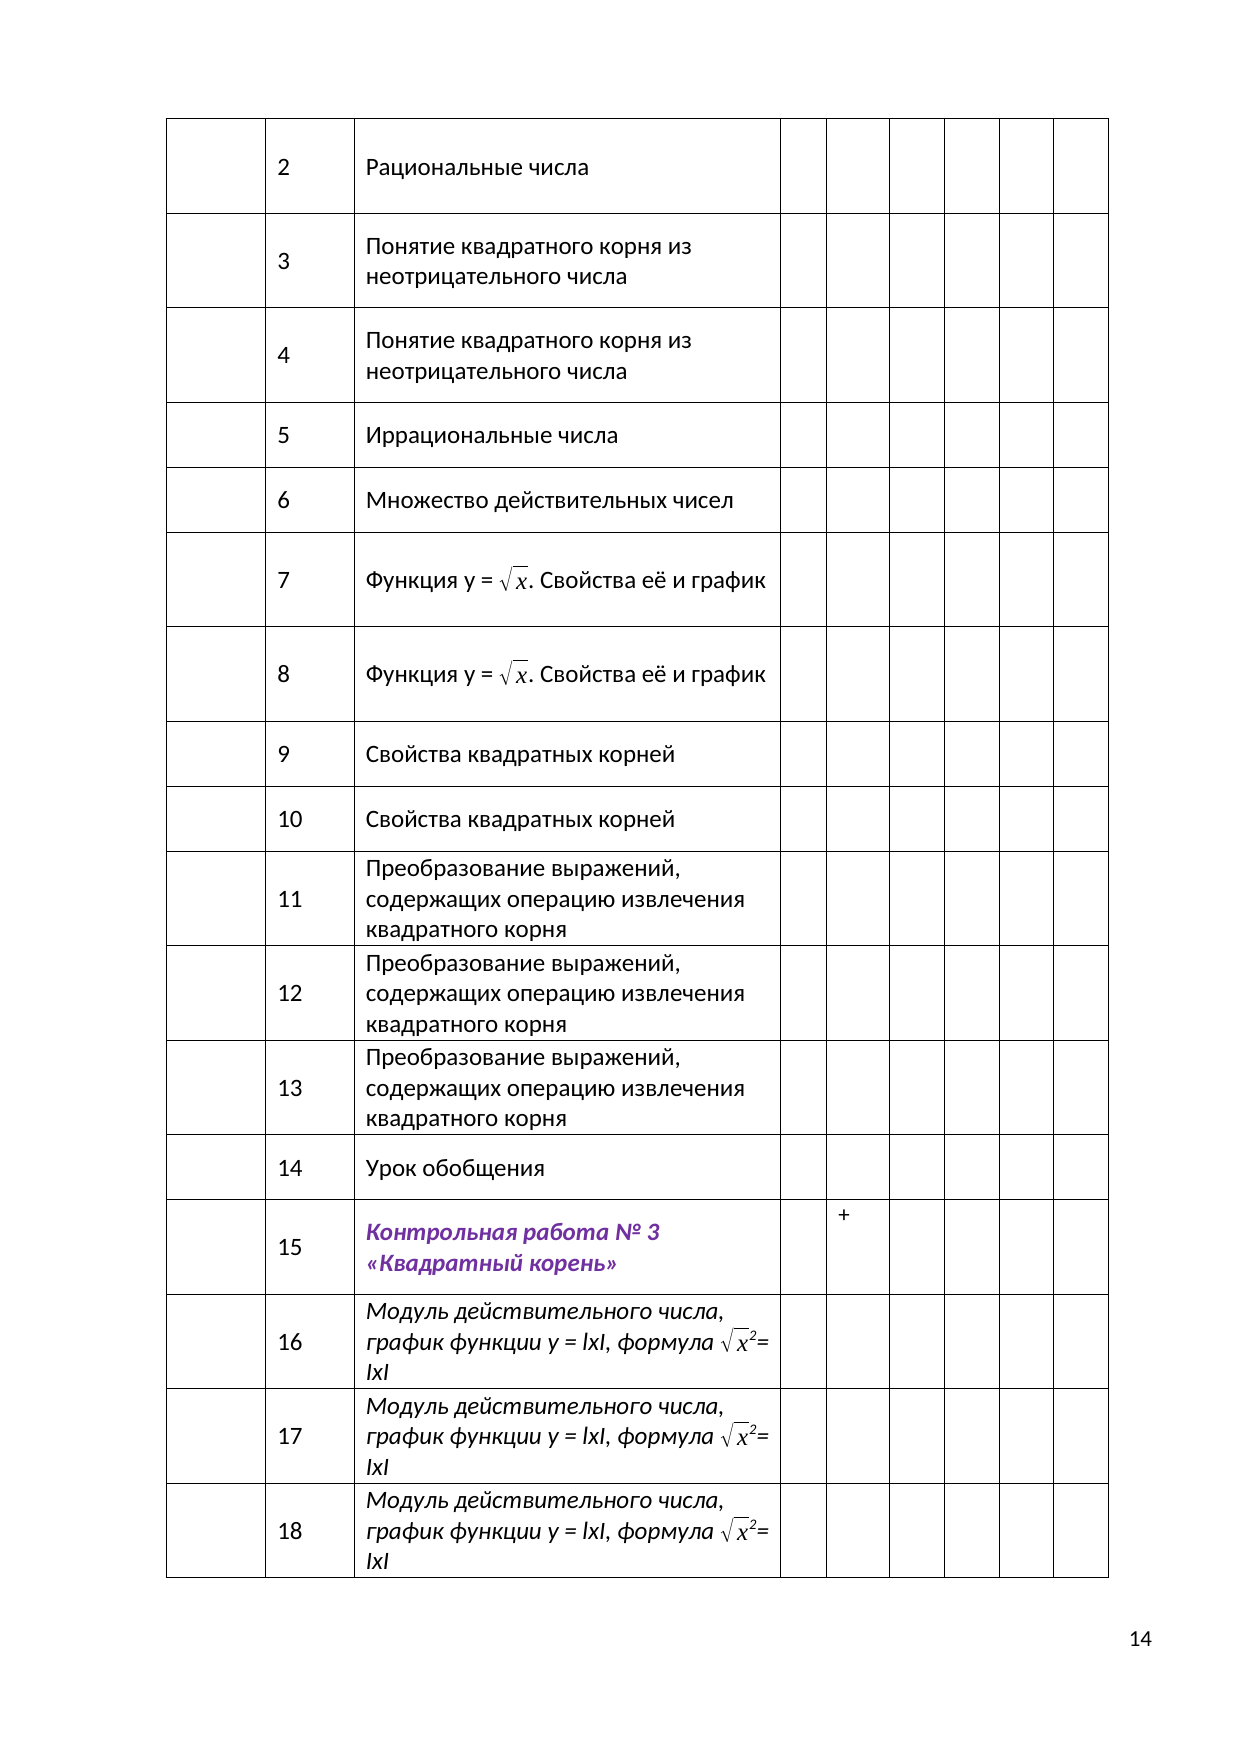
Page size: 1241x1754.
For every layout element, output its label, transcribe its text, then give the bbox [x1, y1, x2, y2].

table_cell + [827, 1200, 889, 1293]
table_cell [945, 1295, 999, 1388]
table_cell [827, 787, 889, 851]
table_cell [827, 403, 889, 467]
table_cell [1000, 787, 1053, 851]
table_cell 18 [266, 1484, 354, 1577]
table_cell Свойства квадратных корней [355, 722, 780, 786]
table_cell [945, 627, 999, 721]
table_cell [781, 119, 826, 213]
table_cell [945, 1200, 999, 1293]
table_cell [167, 308, 265, 402]
table_cell Понятие квадратного корня из неотрицательного числа [355, 214, 780, 307]
table_cell [1054, 1295, 1108, 1388]
table_cell Урок обобщения [355, 1135, 780, 1199]
table_cell Модуль действительного числа, график функции у = lхI, формула 2= IхI [355, 1389, 780, 1482]
table_cell 13 [266, 1041, 354, 1134]
table_cell [781, 308, 826, 402]
table_cell 17 [266, 1389, 354, 1482]
table_cell 7 [266, 533, 354, 626]
table_cell 11 [266, 852, 354, 945]
table_cell 5 [266, 403, 354, 467]
table_cell [827, 533, 889, 626]
table_cell [781, 1135, 826, 1199]
table_cell [167, 403, 265, 467]
table_cell Рациональные числа [355, 119, 780, 213]
table_cell [890, 627, 944, 721]
table_cell [1000, 722, 1053, 786]
table_cell [167, 1135, 265, 1199]
table_cell [1000, 627, 1053, 721]
table_cell 3 [266, 214, 354, 307]
table_cell [167, 1389, 265, 1482]
table_cell [1054, 722, 1108, 786]
table_cell [167, 533, 265, 626]
table_cell [945, 308, 999, 402]
table_cell [827, 946, 889, 1039]
table_cell Модуль действительного числа, график функции у = lхI, формула 2= IхI [355, 1295, 780, 1388]
table_cell Функция у = . Свойства её и график [355, 533, 780, 626]
table_cell [827, 214, 889, 307]
table_cell [1054, 308, 1108, 402]
table_cell [945, 403, 999, 467]
table_cell [1000, 1389, 1053, 1482]
table_cell [781, 1484, 826, 1577]
table_cell [945, 1389, 999, 1482]
table_cell [1000, 1295, 1053, 1388]
table_cell 12 [266, 946, 354, 1039]
table_cell 10 [266, 787, 354, 851]
table_cell [1000, 1200, 1053, 1293]
table_cell [1000, 852, 1053, 945]
table_cell Преобразование выражений, содержащих операцию извлечения квадратного корня [355, 852, 780, 945]
table_cell [827, 852, 889, 945]
table_cell [945, 1135, 999, 1199]
table_cell [1054, 946, 1108, 1039]
table_cell [1000, 468, 1053, 532]
table_cell Преобразование выражений, содержащих операцию извлечения квадратного корня [355, 946, 780, 1039]
table_cell [890, 119, 944, 213]
table_cell [1054, 214, 1108, 307]
table_cell [1000, 946, 1053, 1039]
table_cell Понятие квадратного корня из неотрицательного числа [355, 308, 780, 402]
table_cell [167, 1200, 265, 1293]
table_cell [890, 722, 944, 786]
table_cell 16 [266, 1295, 354, 1388]
table_cell [781, 722, 826, 786]
table_cell [1054, 627, 1108, 721]
table_cell [1000, 1135, 1053, 1199]
table_cell [827, 468, 889, 532]
table_cell 8 [266, 627, 354, 721]
table_cell 15 [266, 1200, 354, 1293]
table_cell [945, 119, 999, 213]
table_cell [890, 1200, 944, 1293]
table_cell [1054, 119, 1108, 213]
table_cell Преобразование выражений, содержащих операцию извлечения квадратного корня [355, 1041, 780, 1134]
table_cell [890, 946, 944, 1039]
table_cell [1000, 1041, 1053, 1134]
table_cell [1000, 1484, 1053, 1577]
table_cell [1000, 308, 1053, 402]
table_cell [781, 533, 826, 626]
table_cell [827, 119, 889, 213]
table_cell [827, 722, 889, 786]
table_cell [890, 1389, 944, 1482]
table_cell [1054, 403, 1108, 467]
table_cell [945, 1041, 999, 1134]
table_cell [167, 468, 265, 532]
table_cell [167, 1484, 265, 1577]
table_cell [781, 946, 826, 1039]
table_cell [781, 1389, 826, 1482]
table_cell [1000, 119, 1053, 213]
table_cell [945, 852, 999, 945]
table_cell [890, 403, 944, 467]
table_cell [781, 1295, 826, 1388]
table_cell [167, 787, 265, 851]
table_cell [781, 214, 826, 307]
table_cell [945, 533, 999, 626]
table_cell [827, 1041, 889, 1134]
table_cell [827, 1295, 889, 1388]
table_cell [1000, 533, 1053, 626]
table_cell Контрольная работа № 3 «Квадратный корень» [355, 1200, 780, 1293]
table_cell [781, 787, 826, 851]
table_cell [945, 468, 999, 532]
table_cell [167, 1041, 265, 1134]
table_cell Модуль действительного числа, график функции у = lхI, формула 2= IхI [355, 1484, 780, 1577]
table_cell [945, 1484, 999, 1577]
table_cell [1000, 403, 1053, 467]
table_cell [1054, 1389, 1108, 1482]
table_cell [1054, 852, 1108, 945]
table_cell [167, 946, 265, 1039]
table_cell [827, 627, 889, 721]
table_cell [890, 308, 944, 402]
table_cell 6 [266, 468, 354, 532]
table_cell [1054, 1135, 1108, 1199]
table_cell [781, 627, 826, 721]
table_cell [1054, 1041, 1108, 1134]
table_cell Функция у = . Свойства её и график [355, 627, 780, 721]
table_cell [945, 214, 999, 307]
table_cell [167, 852, 265, 945]
table_cell [945, 946, 999, 1039]
table_cell [781, 1041, 826, 1134]
table_cell [1000, 214, 1053, 307]
table_cell [890, 1295, 944, 1388]
table_cell [890, 852, 944, 945]
table_cell 4 [266, 308, 354, 402]
table_cell [167, 119, 265, 213]
table_cell [781, 1200, 826, 1293]
table_cell [167, 1295, 265, 1388]
table_cell [167, 214, 265, 307]
table_cell [1054, 468, 1108, 532]
table_cell [167, 722, 265, 786]
table_cell [890, 1041, 944, 1134]
table_cell [827, 1389, 889, 1482]
table_cell [781, 468, 826, 532]
table_cell [1054, 533, 1108, 626]
table_cell [827, 1484, 889, 1577]
table_cell [167, 627, 265, 721]
table_cell [1054, 787, 1108, 851]
table_cell [890, 533, 944, 626]
table_cell [945, 787, 999, 851]
table_cell [890, 468, 944, 532]
table_cell Иррациональные числа [355, 403, 780, 467]
table_cell [890, 214, 944, 307]
table_cell [1054, 1200, 1108, 1293]
table_cell [781, 403, 826, 467]
table_cell [945, 722, 999, 786]
table_cell [890, 787, 944, 851]
table_cell [827, 308, 889, 402]
table_cell Свойства квадратных корней [355, 787, 780, 851]
table_cell [781, 852, 826, 945]
table_cell [827, 1135, 889, 1199]
table_cell [1054, 1484, 1108, 1577]
table_cell Множество действительных чисел [355, 468, 780, 532]
table_cell 2 [266, 119, 354, 213]
table_cell [890, 1135, 944, 1199]
table_cell 14 [266, 1135, 354, 1199]
table_cell [890, 1484, 944, 1577]
table_cell 9 [266, 722, 354, 786]
